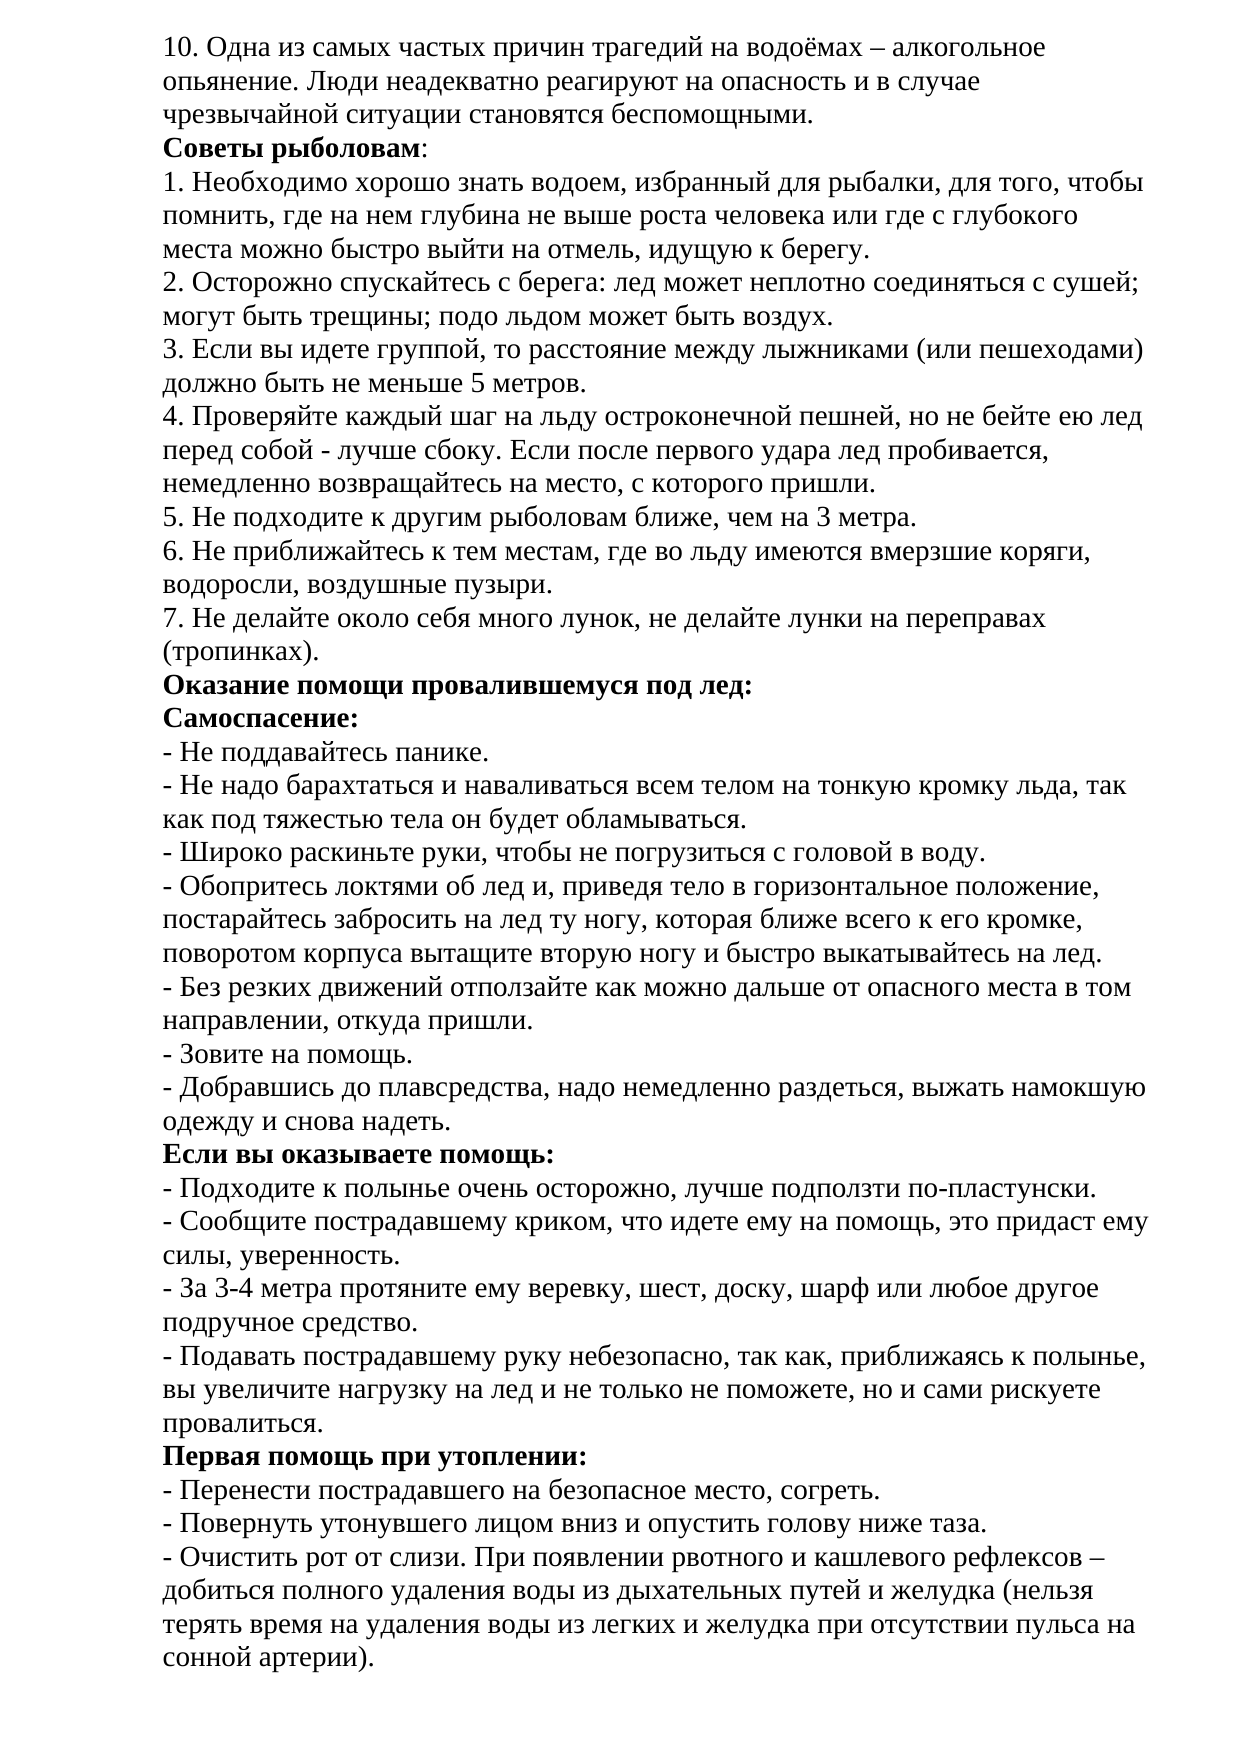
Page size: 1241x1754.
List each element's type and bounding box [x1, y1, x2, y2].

text [162, 29, 1152, 1673]
